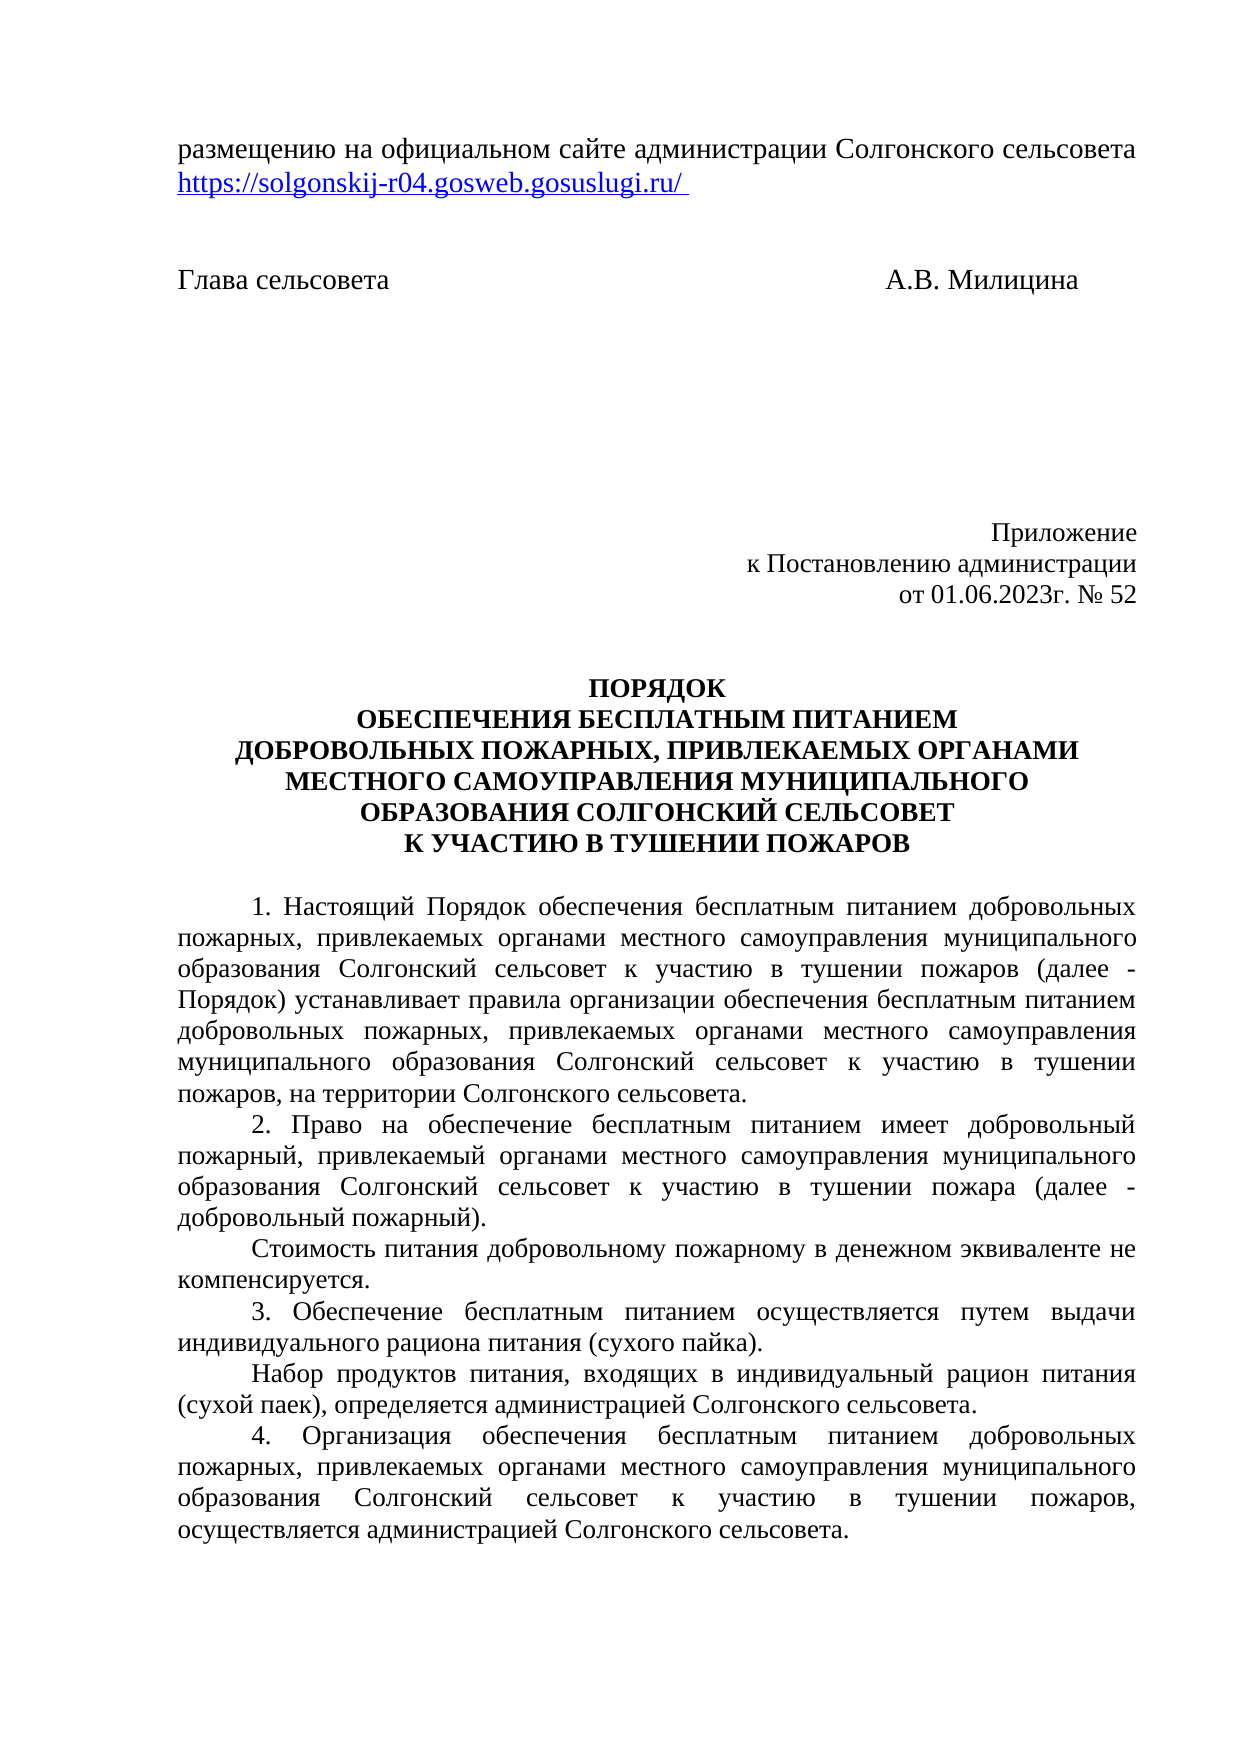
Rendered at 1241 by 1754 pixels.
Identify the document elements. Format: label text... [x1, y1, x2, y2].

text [177, 131, 1137, 198]
text к Постановлению администрации [177, 547, 1137, 578]
text Приложение [177, 516, 1137, 547]
text К УЧАСТИЮ В ТУШЕНИИ ПОЖАРОВ [177, 827, 1137, 859]
text 4. Организация обеспечения бесплатным питанием добровольных пожарных, привлекаемых органами местного самоуправления муниципального образования Солгонский сельсовет к участию в тушении пожаров, осуществляется администрацией Солгонского сельсовета. [177, 1419, 1137, 1544]
text Набор продуктов питания, входящих в индивидуальный рацион питания (сухой паек), определяется администрацией Солгонского сельсовета. [177, 1357, 1137, 1419]
text ОБЕСПЕЧЕНИЯ БЕСПЛАТНЫМ ПИТАНИЕМ [177, 703, 1137, 734]
text 3. Обеспечение бесплатным питанием осуществляется путем выдачи индивидуального рациона питания (сухого пайка). [177, 1295, 1137, 1357]
text от 01.06.2023г. № 52 [177, 578, 1137, 609]
text 1. Настоящий Порядок обеспечения бесплатным питанием добровольных пожарных, привлекаемых органами местного самоуправления муниципального образования Солгонский сельсовет к участию в тушении пожаров (далее - Порядок) устанавливает правила организации обеспечения бесплатным питанием добровольных пожарных, привлекаемых органами местного самоуправления муниципального образования Солгонский сельсовет к участию в тушении пожаров, на территории Солгонского сельсовета. [177, 890, 1137, 1108]
text 2. Право на обеспечение бесплатным питанием имеет добровольный пожарный, привлекаемый органами местного самоуправления муниципального образования Солгонский сельсовет к участию в тушении пожара (далее - добровольный пожарный). [177, 1108, 1137, 1232]
text ПОРЯДОК [177, 672, 1137, 703]
text ДОБРОВОЛЬНЫХ ПОЖАРНЫХ, ПРИВЛЕКАЕМЫХ ОРГАНАМИ МЕСТНОГО САМОУПРАВЛЕНИЯ МУНИЦИПАЛЬНОГО ОБРАЗОВАНИЯ СОЛГОНСКИЙ СЕЛЬСОВЕТ [177, 734, 1137, 827]
text Глава сельсовета А.В. Милицина [177, 261, 1137, 296]
text Стоимость питания добровольному пожарному в денежном эквиваленте не компенсируется. [177, 1232, 1137, 1295]
